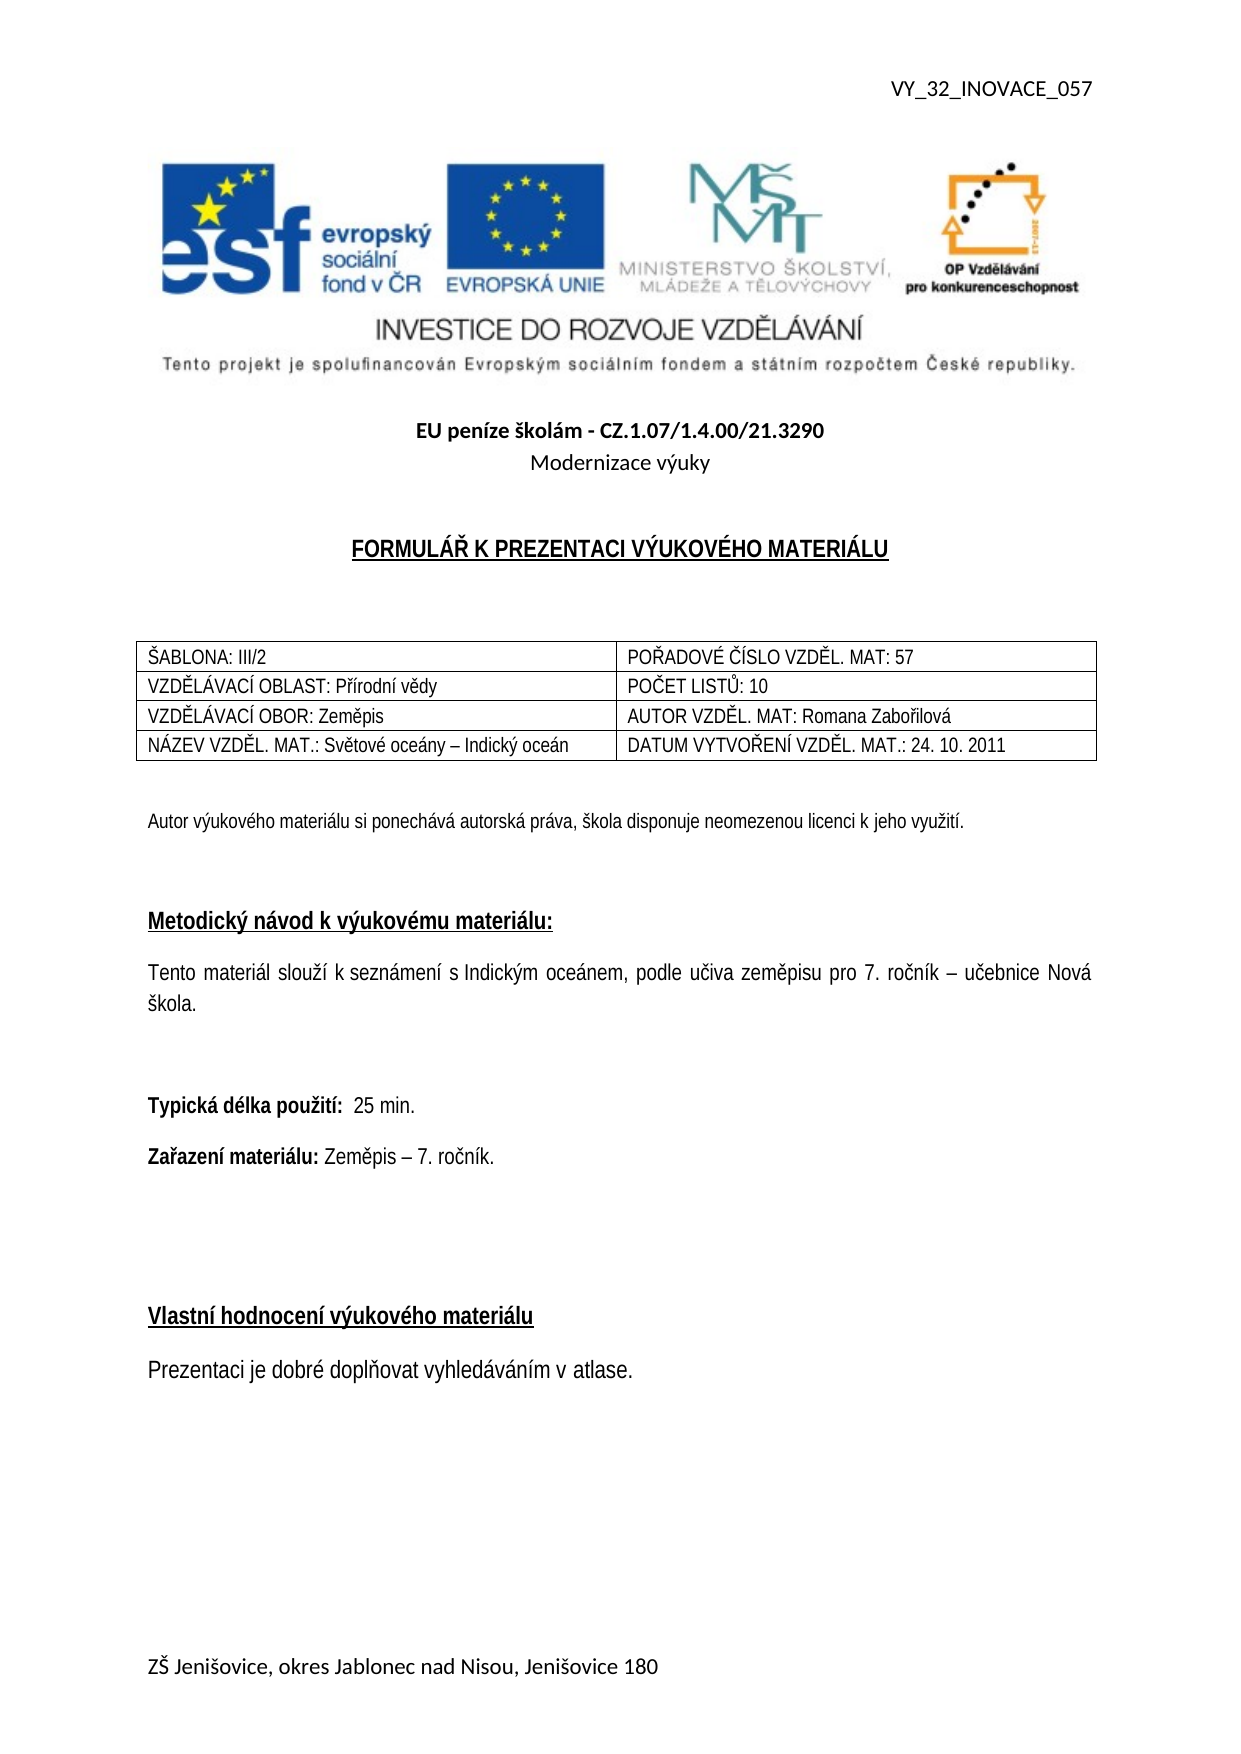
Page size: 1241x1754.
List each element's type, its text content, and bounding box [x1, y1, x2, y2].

picture [147, 147, 1095, 392]
table_header ŠABLONA: III/2 [137, 642, 616, 671]
table_cell VZDĚLÁVACÍ OBOR: Zeměpis [137, 701, 616, 730]
text FORMULÁŘ K PREZENTACI VÝUKOVÉHO MATERIÁLU [148, 534, 1093, 563]
table_cell NÁZEV VZDĚL. MAT.: Světové oceány – Indický oceán [137, 731, 616, 759]
text Metodický návod k výukovému materiálu: [148, 906, 1093, 934]
table_cell POČET LISTŮ: 10 [617, 672, 1096, 700]
text EU peníze školám - CZ.1.07/1.4.00/21.3290 [148, 416, 1093, 444]
text Zařazení materiálu: Zeměpis – 7. ročník. [148, 1143, 1093, 1169]
table_header POŘADOVÉ ČÍSLO VZDĚL. MAT: 57 [617, 642, 1096, 671]
text Typická délka použití: 25 min. [148, 1092, 1093, 1118]
text Prezentaci je dobré doplňovat vyhledáváním v atlase. [148, 1355, 1093, 1384]
table_cell DATUM VYTVOŘENÍ VZDĚL. MAT.: 24. 10. 2011 [617, 731, 1096, 759]
text Tento materiál slouží k seznámení s Indickým oceánem, podle učiva zeměpisu pro 7. ročník – učebnice Nová škola. [148, 959, 1093, 1016]
table_cell VZDĚLÁVACÍ OBLAST: Přírodní vědy [137, 672, 616, 700]
text Vlastní hodnocení výukového materiálu [148, 1301, 1093, 1330]
text Modernizace výuky [148, 448, 1093, 477]
text Autor výukového materiálu si ponechává autorská práva, škola disponuje neomezenou licenci k jeho využití. [148, 809, 1093, 833]
table_cell AUTOR VZDĚL. MAT: Romana Zabořilová [617, 701, 1096, 730]
